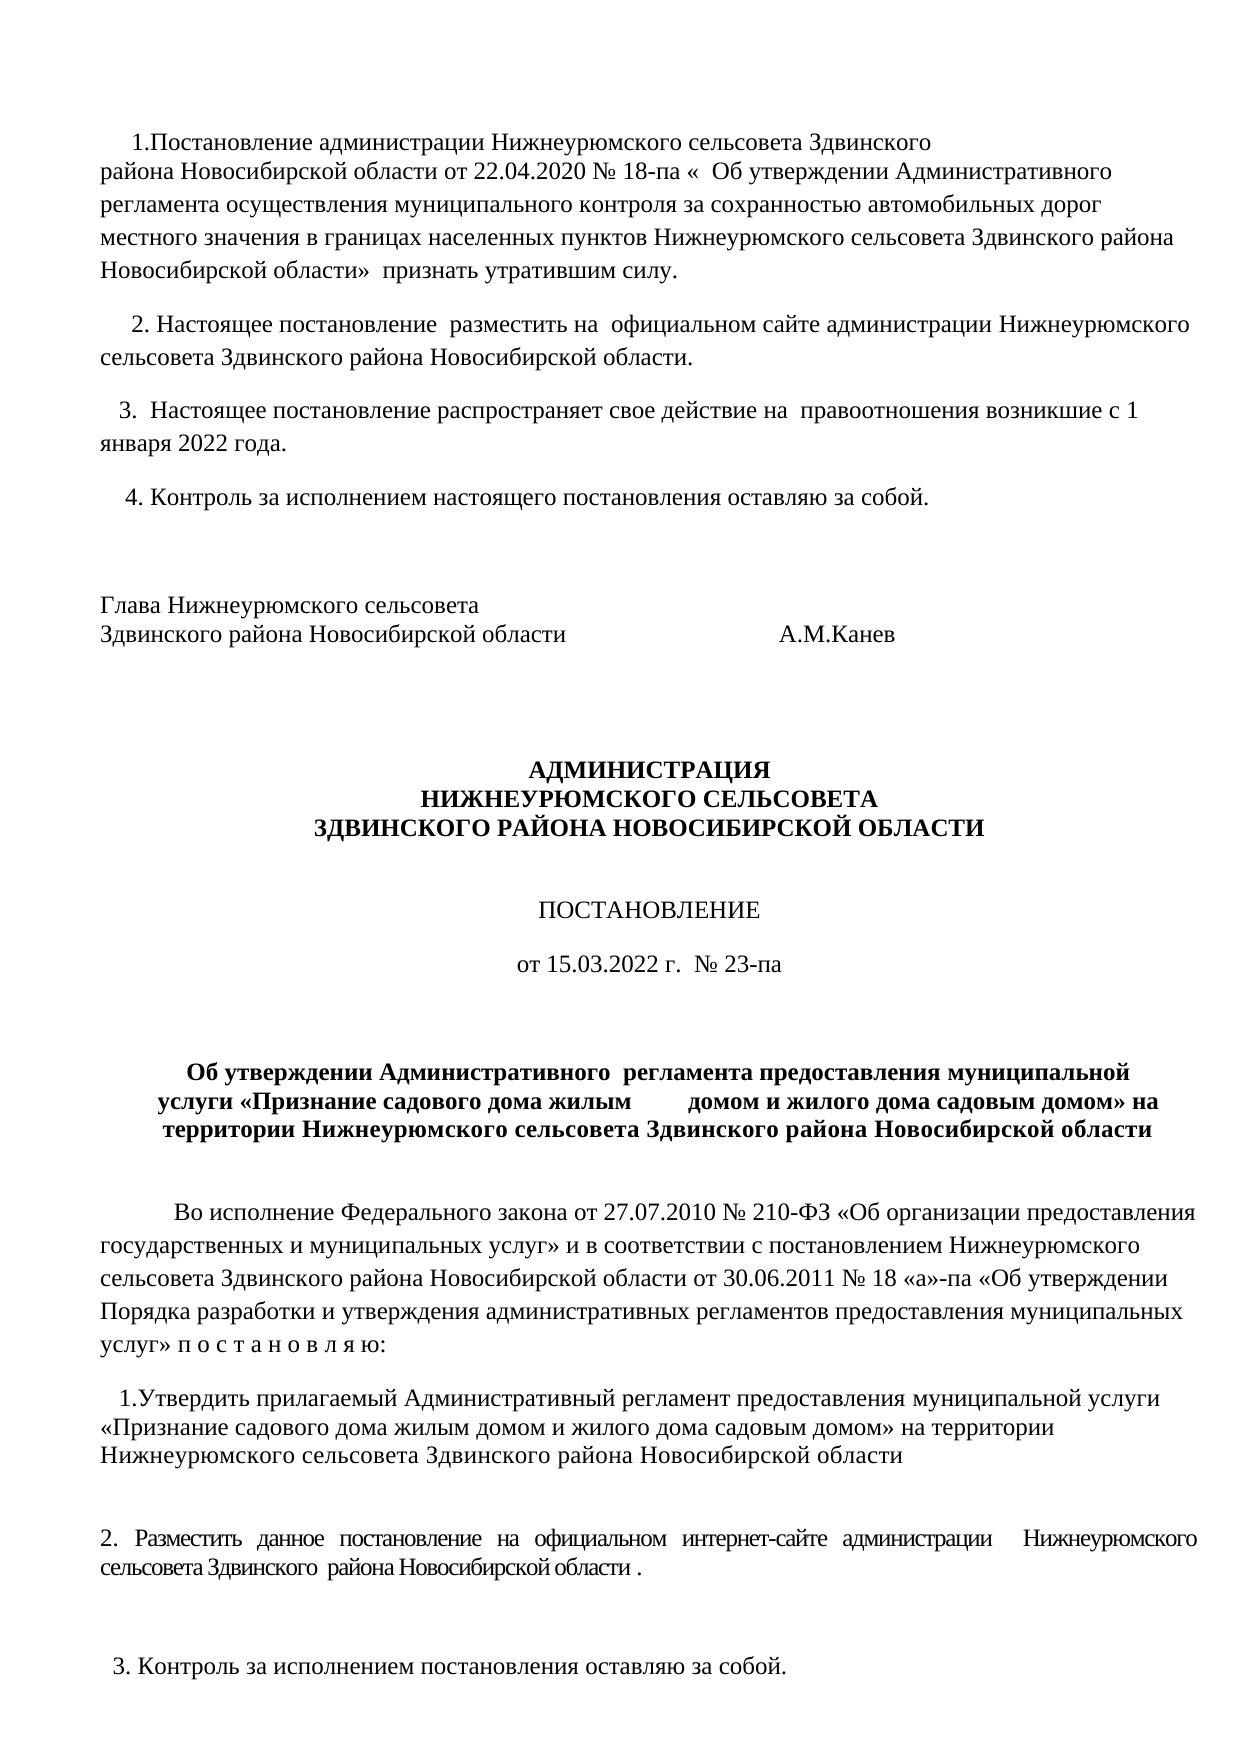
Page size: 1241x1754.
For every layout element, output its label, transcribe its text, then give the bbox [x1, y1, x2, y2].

text 4. Контроль за исполнением настоящего постановления оставляю за собой. [100, 482, 1198, 511]
title 1.Постановление администрации Нижнеурюмского сельсовета Здвинского [100, 127, 1198, 156]
text Здвинского района Новосибирской области А.М.Канев [100, 619, 1198, 648]
text 2. Настоящее постановление разместить на официальном сайте администрации Нижнеурюмского сельсовета Здвинского района Новосибирской области. [100, 309, 1198, 370]
text ПОСТАНОВЛЕНИЕ [100, 895, 1198, 924]
text 3. Настоящее постановление распространяет свое действие на правоотношения возникшие с 1 января 2022 года. [100, 396, 1198, 457]
text 3. Контроль за исполнением постановления оставляю за собой. [100, 1651, 1198, 1680]
text Во исполнение Федерального закона от 27.07.2010 № 210-ФЗ «Об организации предоставления государственных и муниципальных услуг» и в соответствии с постановлением Нижнеурюмского сельсовета Здвинского района Новосибирской области от 30.06.2011 № 18 «а»-па «Об утверждении Порядка разработки и утверждения административных регламентов предоставления муниципальных услуг» п о с т а н о в л я ю: [100, 1197, 1198, 1358]
text АДМИНИСТРАЦИЯ [100, 755, 1198, 784]
text района Новосибирской области от 22.04.2020 № 18-па « Об утверждении Административного регламента осуществления муниципального контроля за сохранностью автомобильных дорог местного значения в границах населенных пунктов Нижнеурюмского сельсовета Здвинского района Новосибирской области» признать утратившим силу. [100, 156, 1198, 283]
subtitle 1.Утвердить прилагаемый Административный регламент предоставления муниципальной услуги «Признание садового дома жилым домом и жилого дома садовым домом» на территории Нижнеурюмского сельсовета Здвинского района Новосибирской области [100, 1383, 1170, 1469]
text ЗДВИНСКОГО РАЙОНА НОВОСИБИРСКОЙ ОБЛАСТИ [100, 813, 1198, 842]
subtitle Об утверждении Административного регламента предоставления муниципальной услуги «Признание садового дома жилым домом и жилого дома садовым домом» на территории Нижнеурюмского сельсовета Здвинского района Новосибирской области [146, 1057, 1170, 1143]
text Глава Нижнеурюмского сельсовета [100, 590, 1198, 619]
text от 15.03.2022 г. № 23-па [100, 949, 1198, 978]
text НИЖНЕУРЮМСКОГО СЕЛЬСОВЕТА [100, 784, 1198, 813]
text 2. Разместить данное постановление на официальном интернет-сайте администрации Нижнеурюмского сельсовета Здвинского района Новосибирской области . [100, 1523, 1198, 1581]
